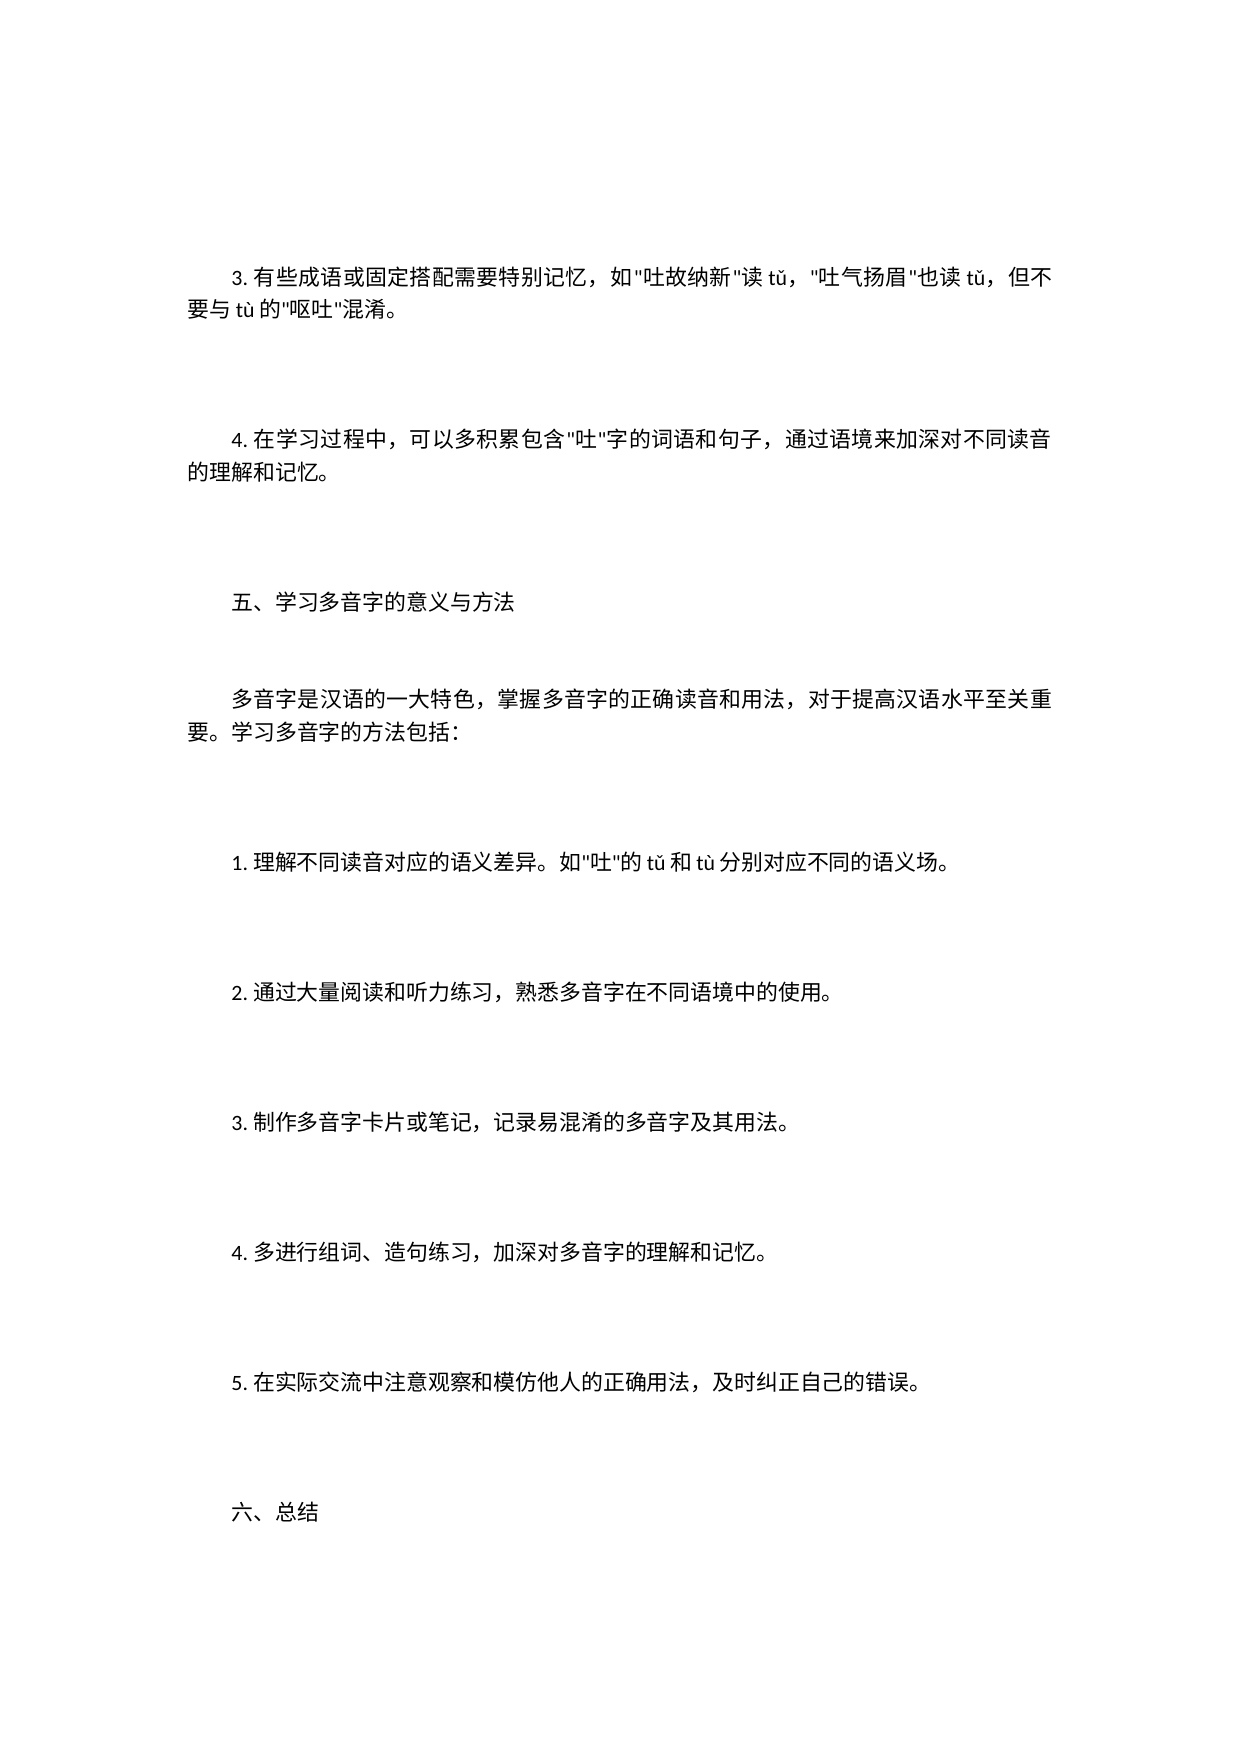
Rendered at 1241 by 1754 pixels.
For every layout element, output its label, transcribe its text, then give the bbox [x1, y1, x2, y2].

text 多音字是汉语的一大特色，掌握多音字的正确读音和用法，对于提高汉语水平至关重要。学习多音字的方法包括： [187, 682, 1053, 747]
text 六、总结 [187, 1494, 1053, 1527]
text 五、学习多音字的意义与方法 [187, 584, 1053, 617]
text 4. 在学习过程中，可以多积累包含"吐"字的词语和句子，通过语境来加深对不同读音的理解和记忆。 [187, 422, 1053, 487]
text 1. 理解不同读音对应的语义差异。如"吐"的tǔ和tù分别对应不同的语义场。 [187, 844, 1053, 877]
text 2. 通过大量阅读和听力练习，熟悉多音字在不同语境中的使用。 [187, 974, 1053, 1007]
text 5. 在实际交流中注意观察和模仿他人的正确用法，及时纠正自己的错误。 [187, 1364, 1053, 1397]
text 3. 制作多音字卡片或笔记，记录易混淆的多音字及其用法。 [187, 1104, 1053, 1137]
text 4. 多进行组词、造句练习，加深对多音字的理解和记忆。 [187, 1234, 1053, 1267]
text 3. 有些成语或固定搭配需要特别记忆，如"吐故纳新"读tǔ，"吐气扬眉"也读tǔ，但不要与tù的"呕吐"混淆。 [187, 259, 1053, 324]
